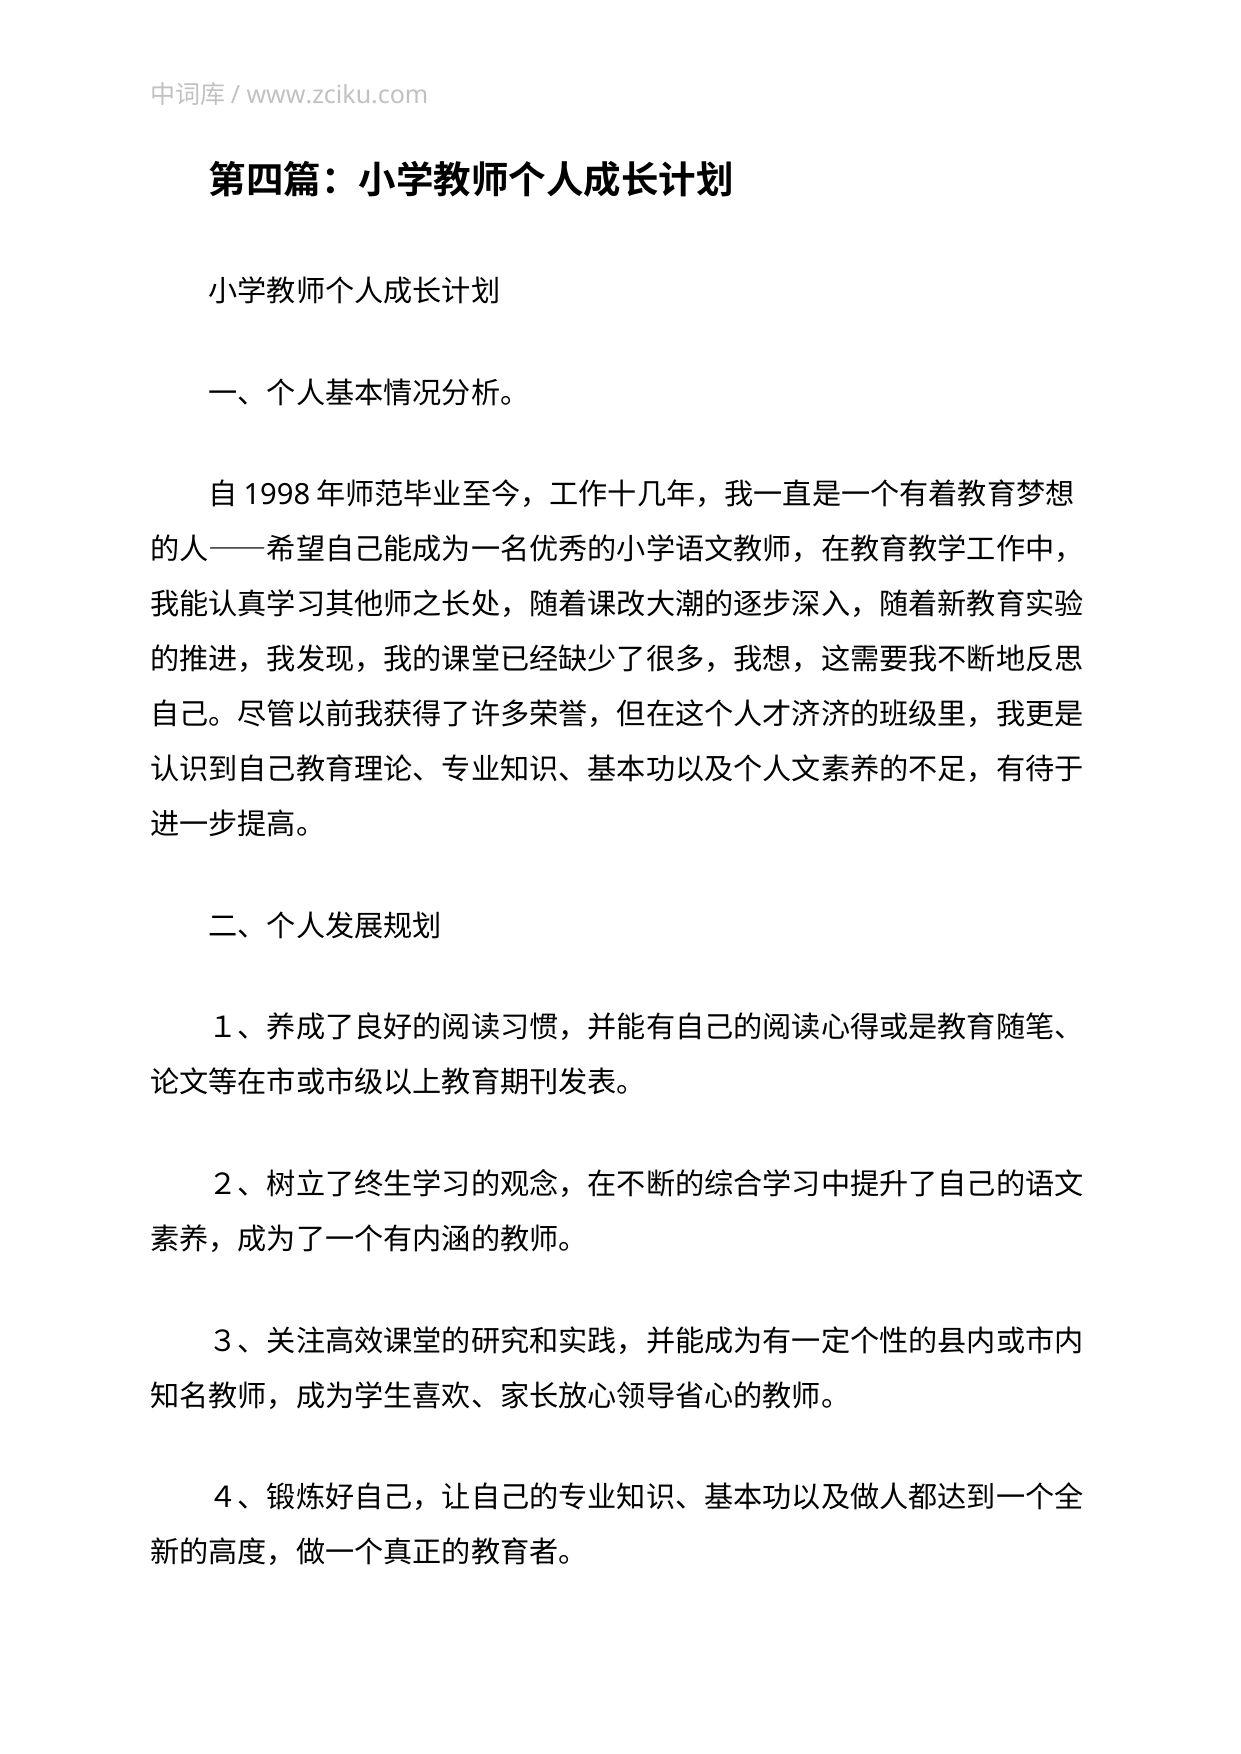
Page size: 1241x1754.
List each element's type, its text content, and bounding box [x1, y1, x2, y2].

text 第四篇：小学教师个人成长计划 [150, 150, 1090, 204]
text ３、关注高效课堂的研究和实践，并能成为有一定个性的县内或市内知名教师，成为学生喜欢、家长放心领导省心的教师。 [150, 1317, 1090, 1414]
text 二、个人发展规划 [150, 902, 1090, 944]
text ４、锻炼好自己，让自己的专业知识、基本功以及做人都达到一个全新的高度，做一个真正的教育者。 [150, 1474, 1090, 1571]
text 一、个人基本情况分析。 [150, 369, 1090, 411]
text ２、树立了终生学习的观念，在不断的综合学习中提升了自己的语文素养，成为了一个有内涵的教师。 [150, 1161, 1090, 1258]
text 小学教师个人成长计划 [150, 267, 1090, 310]
text 自1998年师范毕业至今，工作十几年，我一直是一个有着教育梦想的人——希望自己能成为一名优秀的小学语文教师，在教育教学工作中，我能认真学习其他师之长处，随着课改大潮的逐步深入，随着新教育实验的推进，我发现，我的课堂已经缺少了很多，我想，这需要我不断地反思自己。尽管以前我获得了许多荣誉，但在这个人才济济的班级里，我更是认识到自己教育理论、专业知识、基本功以及个人文素养的不足，有待于进一步提高。 [150, 471, 1090, 843]
text １、养成了良好的阅读习惯，并能有自己的阅读心得或是教育随笔、论文等在市或市级以上教育期刊发表。 [150, 1004, 1090, 1101]
